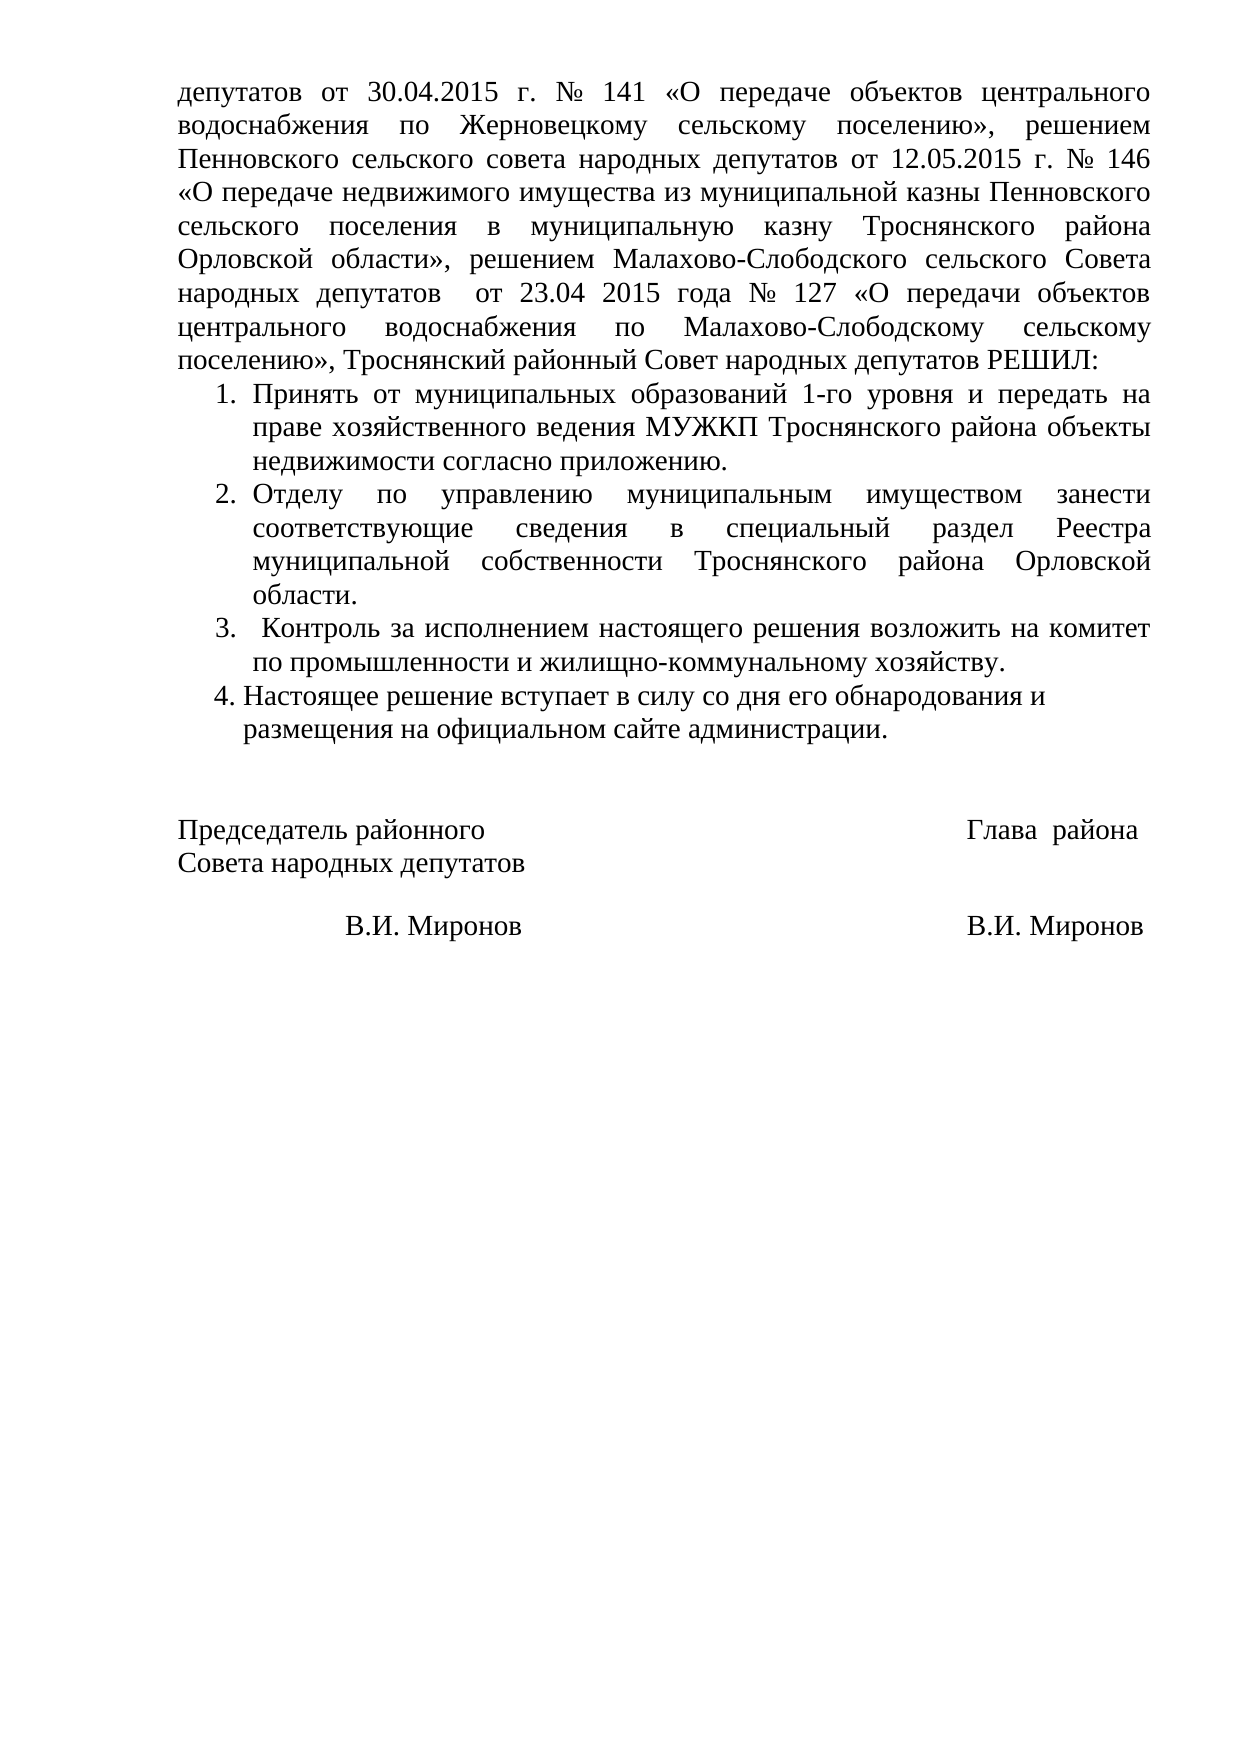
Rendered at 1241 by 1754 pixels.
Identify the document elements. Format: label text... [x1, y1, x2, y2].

list Контроль за исполнением настоящего решения возложить на комитет по промышленности и жилищно-коммунальному хозяйству. [215, 611, 1152, 678]
text 4. Настоящее решение вступает в силу со дня его обнародования и [177, 678, 1152, 711]
text размещения на официальном сайте администрации. [177, 711, 1152, 745]
text В.И. Миронов В.И. Миронов [177, 908, 1152, 941]
list Принять от муниципальных образований 1-го уровня и передать на праве хозяйственного ведения МУЖКП Троснянского района объекты недвижимости согласно приложению. [215, 376, 1152, 476]
list Отделу по управлению муниципальным имуществом занести соответствующие сведения в специальный раздел Реестра муниципальной собственности Троснянского района Орловской области. [215, 476, 1152, 611]
text Председатель районного Глава района [177, 812, 1152, 845]
text Совета народных депутатов [177, 845, 1152, 879]
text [177, 74, 1152, 376]
